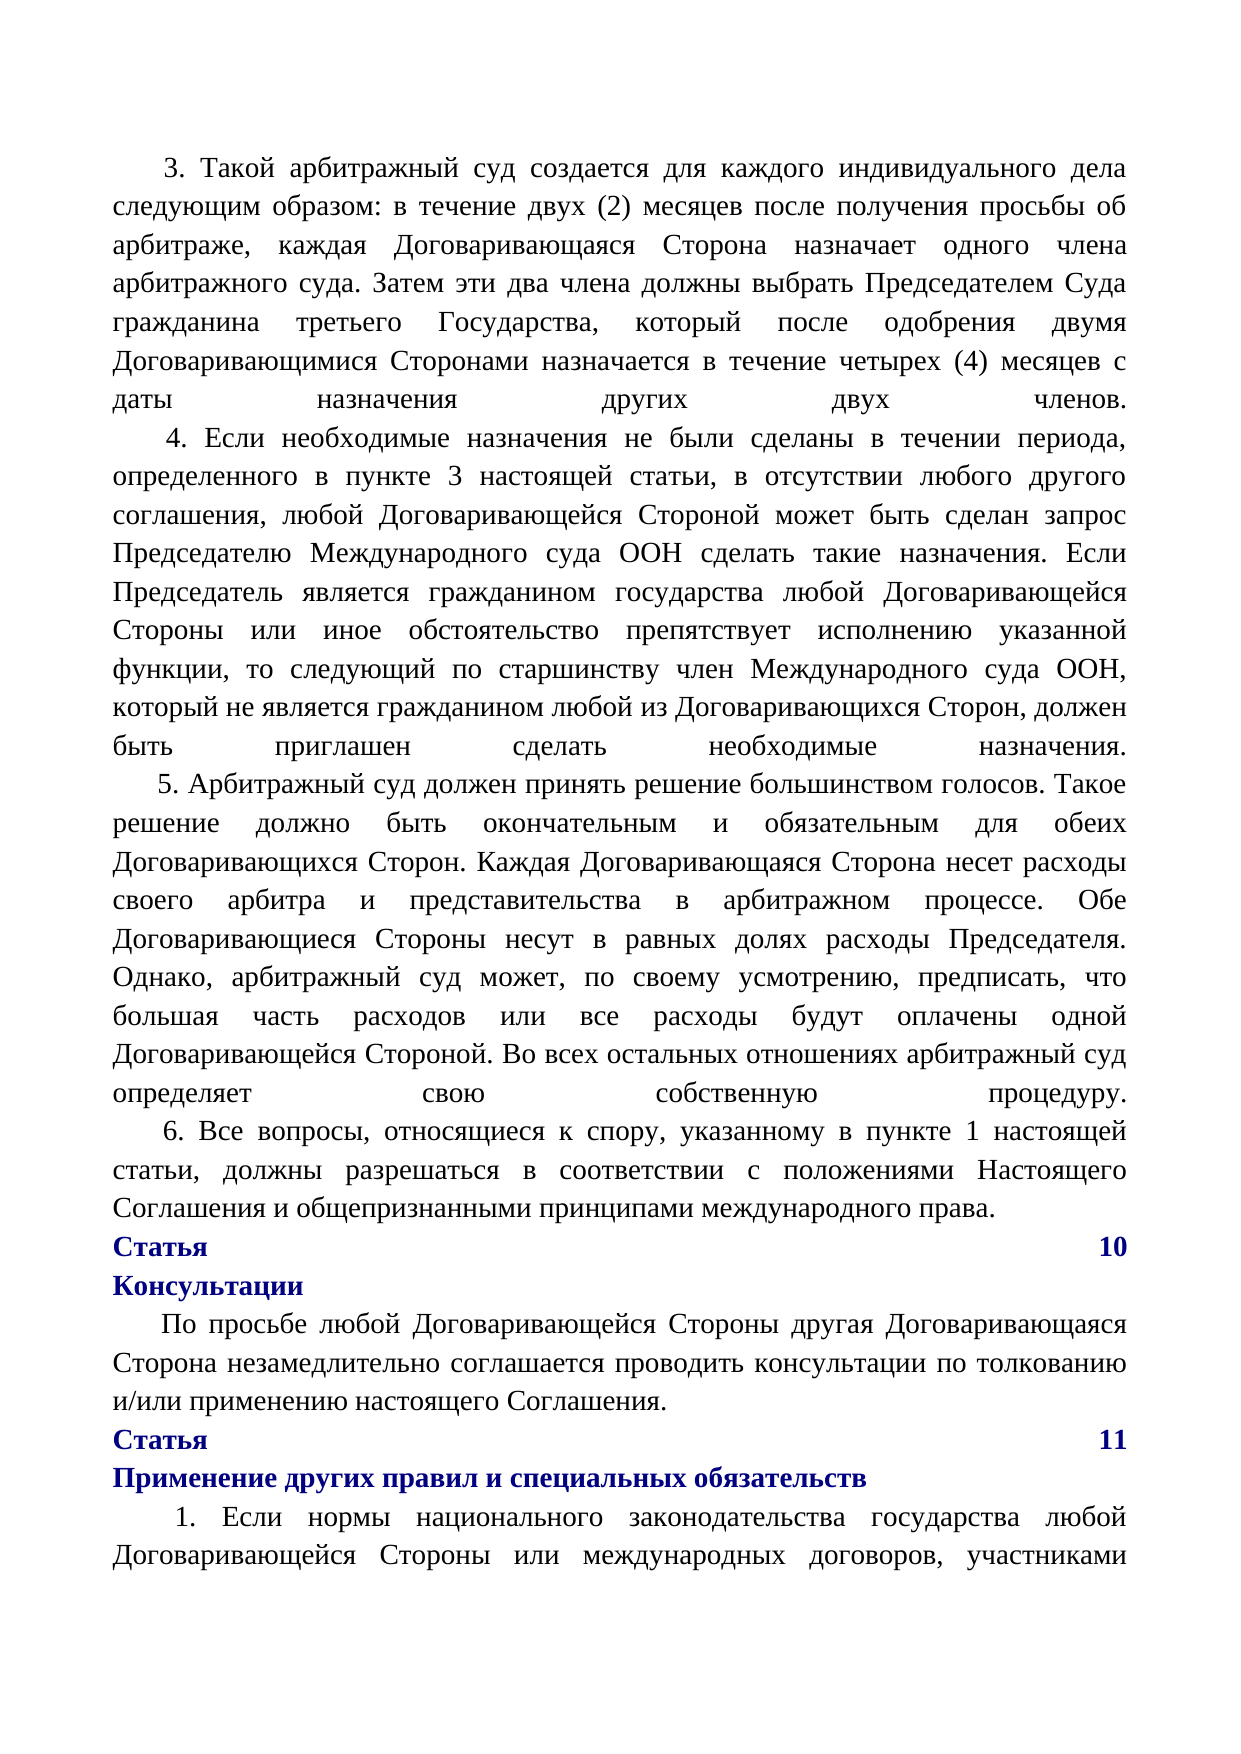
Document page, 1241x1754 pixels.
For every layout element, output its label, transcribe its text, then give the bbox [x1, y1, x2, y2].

text Статья 10 Консультации [112, 1229, 1128, 1301]
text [112, 1499, 1128, 1571]
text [112, 150, 1128, 1224]
text Статья 11 Применение других правил и специальных обязательств [112, 1422, 1128, 1494]
text По просьбе любой Договаривающейся Стороны другая Договаривающаяся Сторона незамедлительно соглашается проводить консультации по толкованию и/или применению настоящего Соглашения. [112, 1306, 1128, 1417]
